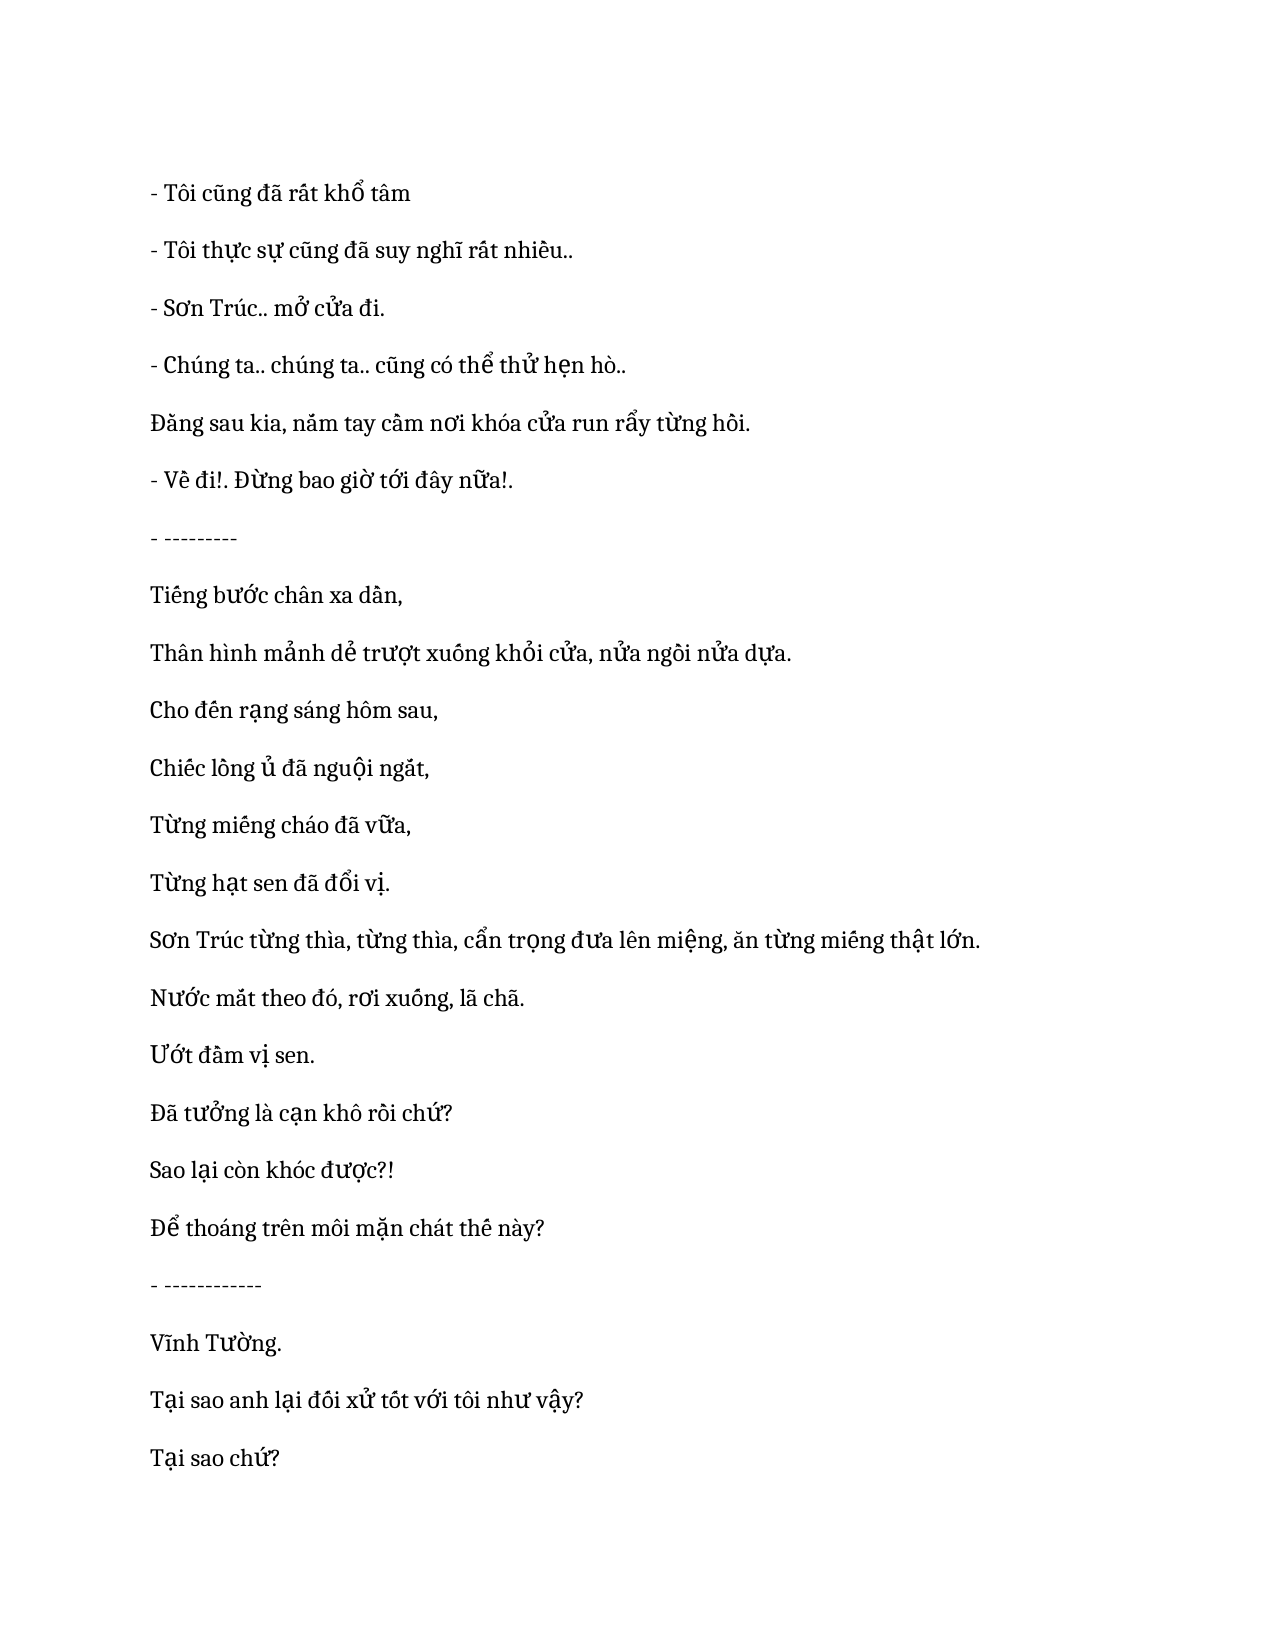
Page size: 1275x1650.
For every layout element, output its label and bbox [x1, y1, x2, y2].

text [150, 150, 1125, 1472]
